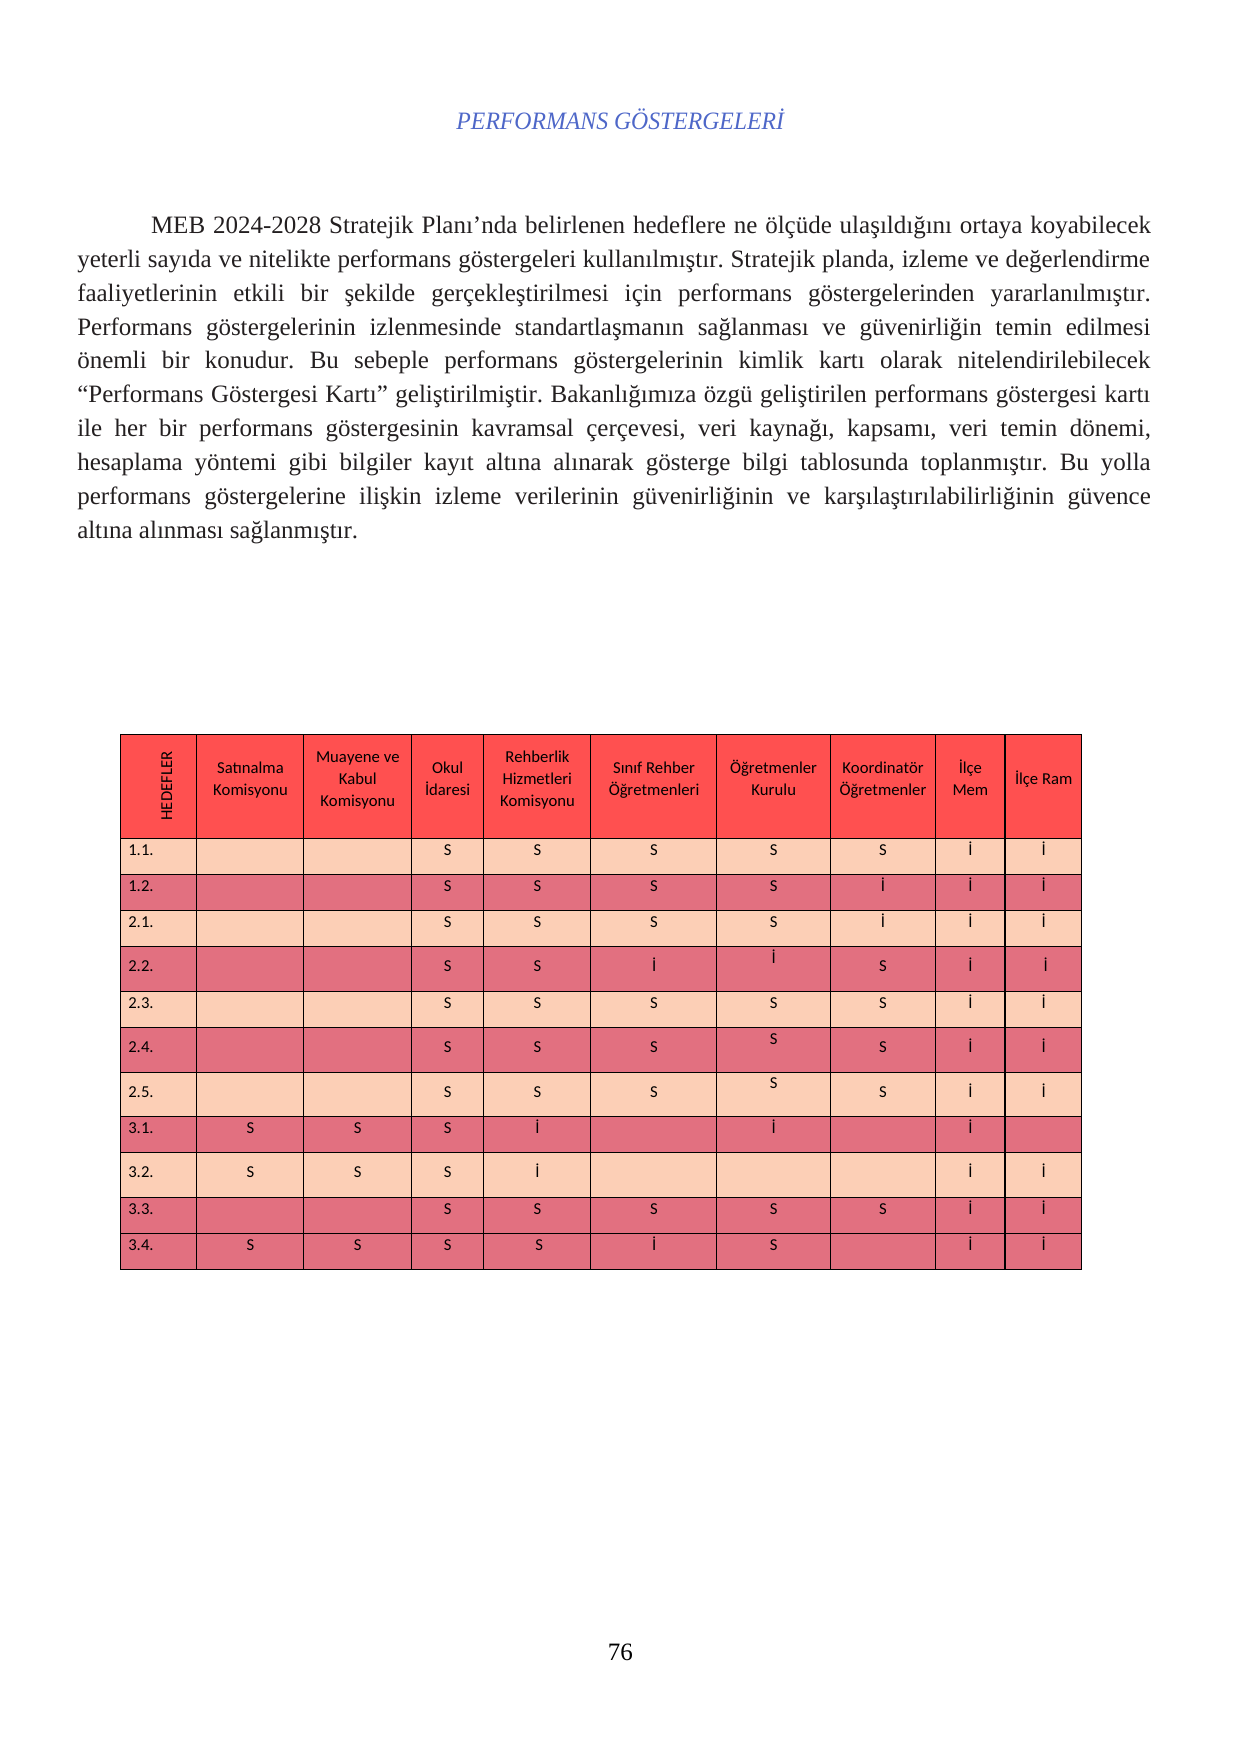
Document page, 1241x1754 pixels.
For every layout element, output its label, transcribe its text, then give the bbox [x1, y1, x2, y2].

table_cell S [717, 911, 830, 946]
table_cell S [412, 1153, 483, 1197]
table_cell S [484, 1028, 590, 1072]
table_cell 1.1. [121, 839, 196, 874]
table_cell S [197, 1234, 303, 1269]
table_cell S [412, 1234, 483, 1269]
table_cell 1.2. [121, 875, 196, 910]
table_cell İ [936, 1073, 1004, 1116]
table_cell S [412, 1198, 483, 1233]
table_cell S [831, 1028, 935, 1072]
table_cell S [591, 1028, 716, 1072]
table_cell [197, 1028, 303, 1072]
table_cell İ [936, 1028, 1004, 1072]
table_cell İ [1006, 992, 1081, 1027]
table_cell [304, 911, 411, 946]
table_cell S [717, 839, 830, 874]
table_cell İ [591, 947, 716, 991]
table_header Rehberlik Hizmetleri Komisyonu [484, 735, 590, 838]
table_cell S [484, 875, 590, 910]
table_cell S [591, 839, 716, 874]
table_cell İ [1006, 875, 1081, 910]
table_cell İ [1006, 1198, 1081, 1233]
table_cell S [484, 911, 590, 946]
table_cell S [484, 1198, 590, 1233]
table_cell İ [936, 875, 1004, 910]
table_cell S [412, 992, 483, 1027]
table_cell S [412, 1073, 483, 1116]
table_cell S [484, 947, 590, 991]
table_header Öğretmenler Kurulu [717, 735, 830, 838]
table_cell S [717, 992, 830, 1027]
table_cell İ [1006, 1028, 1081, 1072]
table_cell S [412, 947, 483, 991]
table_cell S [304, 1153, 411, 1197]
table_cell S [591, 911, 716, 946]
table_cell S [484, 1234, 590, 1269]
table_cell [197, 992, 303, 1027]
table_cell S [412, 1028, 483, 1072]
table_cell [591, 1117, 716, 1152]
table_cell 3.3. [121, 1198, 196, 1233]
table_cell İ [936, 992, 1004, 1027]
table_cell İ [1006, 1073, 1081, 1116]
table_cell İ [717, 1117, 830, 1152]
table_cell [197, 1073, 303, 1116]
table_cell S [831, 992, 935, 1027]
table_cell S [412, 1117, 483, 1152]
table_cell S [484, 992, 590, 1027]
table_cell İ [936, 1117, 1004, 1152]
table_cell İ [1006, 911, 1081, 946]
table_cell İ [936, 947, 1004, 991]
table_cell İ [831, 875, 935, 910]
table_cell S [304, 1234, 411, 1269]
table_cell S [591, 875, 716, 910]
table_cell [197, 1198, 303, 1233]
table_cell S [717, 1234, 830, 1269]
table_cell İ [831, 911, 935, 946]
text PERFORMANS GÖSTERGELERİ [77, 106, 1163, 135]
table_cell 2.5. [121, 1073, 196, 1116]
table_cell İ [936, 1198, 1004, 1233]
table_cell [197, 875, 303, 910]
table_cell İ [484, 1153, 590, 1197]
table_cell 2.4. [121, 1028, 196, 1072]
table_cell [717, 1153, 830, 1197]
table_cell S [717, 875, 830, 910]
table_cell İ [936, 911, 1004, 946]
table_cell İ [936, 1234, 1004, 1269]
table_cell S [484, 839, 590, 874]
table_cell [197, 839, 303, 874]
table_cell İ [484, 1117, 590, 1152]
table_cell 3.1. [121, 1117, 196, 1152]
table_cell [591, 1153, 716, 1197]
table_header Okul İdaresi [412, 735, 483, 838]
table_cell S [831, 839, 935, 874]
table_cell İ [1006, 839, 1081, 874]
table_cell [197, 911, 303, 946]
table_cell [304, 1198, 411, 1233]
table_cell [304, 875, 411, 910]
table_cell S [412, 875, 483, 910]
table_cell S [831, 1198, 935, 1233]
table_cell S [197, 1117, 303, 1152]
table_cell S [831, 1073, 935, 1116]
table_cell 3.2. [121, 1153, 196, 1197]
table_cell S [197, 1153, 303, 1197]
table_header Koordinatör Öğretmenler [831, 735, 935, 838]
table_cell 2.3. [121, 992, 196, 1027]
table_cell S [591, 992, 716, 1027]
table_cell [304, 1028, 411, 1072]
table_cell S [412, 911, 483, 946]
table_cell İ [717, 947, 830, 991]
table_cell S [304, 1117, 411, 1152]
table_cell S [412, 839, 483, 874]
table_cell İ [936, 839, 1004, 874]
table_cell 3.4. [121, 1234, 196, 1269]
table_header Satınalma Komisyonu [197, 735, 303, 838]
table_cell [831, 1234, 935, 1269]
table_cell [1006, 1117, 1081, 1152]
table_header Muayene ve Kabul Komisyonu [304, 735, 411, 838]
table_cell [304, 992, 411, 1027]
table_cell S [717, 1198, 830, 1233]
text MEB 2024-2028 Stratejik Planı’nda belirlenen hedeflere ne ölçüde ulaşıldığını ortaya koyabilecek yeterli sayıda ve nitelikte performans göstergeleri kullanılmıştır. Stratejik planda, izleme ve değerlendirme faaliyetlerinin etkili bir şekilde gerçekleştirilmesi için performans göstergelerinden yararlanılmıştır. Performans göstergelerinin izlenmesinde standartlaşmanın sağlanması ve güvenirliğin temin edilmesi önemli bir konudur. Bu sebeple performans göstergelerinin kimlik kartı olarak nitelendirilebilecek “Performans Göstergesi Kartı” geliştirilmiştir. Bakanlığımıza özgü geliştirilen performans göstergesi kartı ile her bir performans göstergesinin kavramsal çerçevesi, veri kaynağı, kapsamı, veri temin dönemi, hesaplama yöntemi gibi bilgiler kayıt altına alınarak gösterge bilgi tablosunda toplanmıştır. Bu yolla performans göstergelerine ilişkin izleme verilerinin güvenirliğinin ve karşılaştırılabilirliğinin güvence altına alınması sağlanmıştır. [77, 210, 1152, 544]
table_cell İ [1006, 1153, 1081, 1197]
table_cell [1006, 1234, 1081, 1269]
table_cell S [717, 1073, 830, 1116]
table_cell İ [936, 1153, 1004, 1197]
table_header İlçe Mem [936, 735, 1004, 838]
table_cell S [831, 947, 935, 991]
table_header İlçe Ram [1006, 735, 1081, 838]
table_cell S [717, 1028, 830, 1072]
table_cell [831, 1153, 935, 1197]
table_cell S [591, 1073, 716, 1116]
table_cell [304, 839, 411, 874]
table_cell S [484, 1073, 590, 1116]
table_header Sınıf Rehber Öğretmenleri [591, 735, 716, 838]
table_cell İ [1006, 947, 1081, 991]
table_cell [304, 947, 411, 991]
table_cell [304, 1073, 411, 1116]
table_cell [197, 947, 303, 991]
table_cell 2.2. [121, 947, 196, 991]
table_cell 2.1. [121, 911, 196, 946]
table_cell [831, 1117, 935, 1152]
table_cell S [591, 1198, 716, 1233]
table_header HEDEFLER [121, 735, 196, 838]
table_cell İ [591, 1234, 716, 1269]
